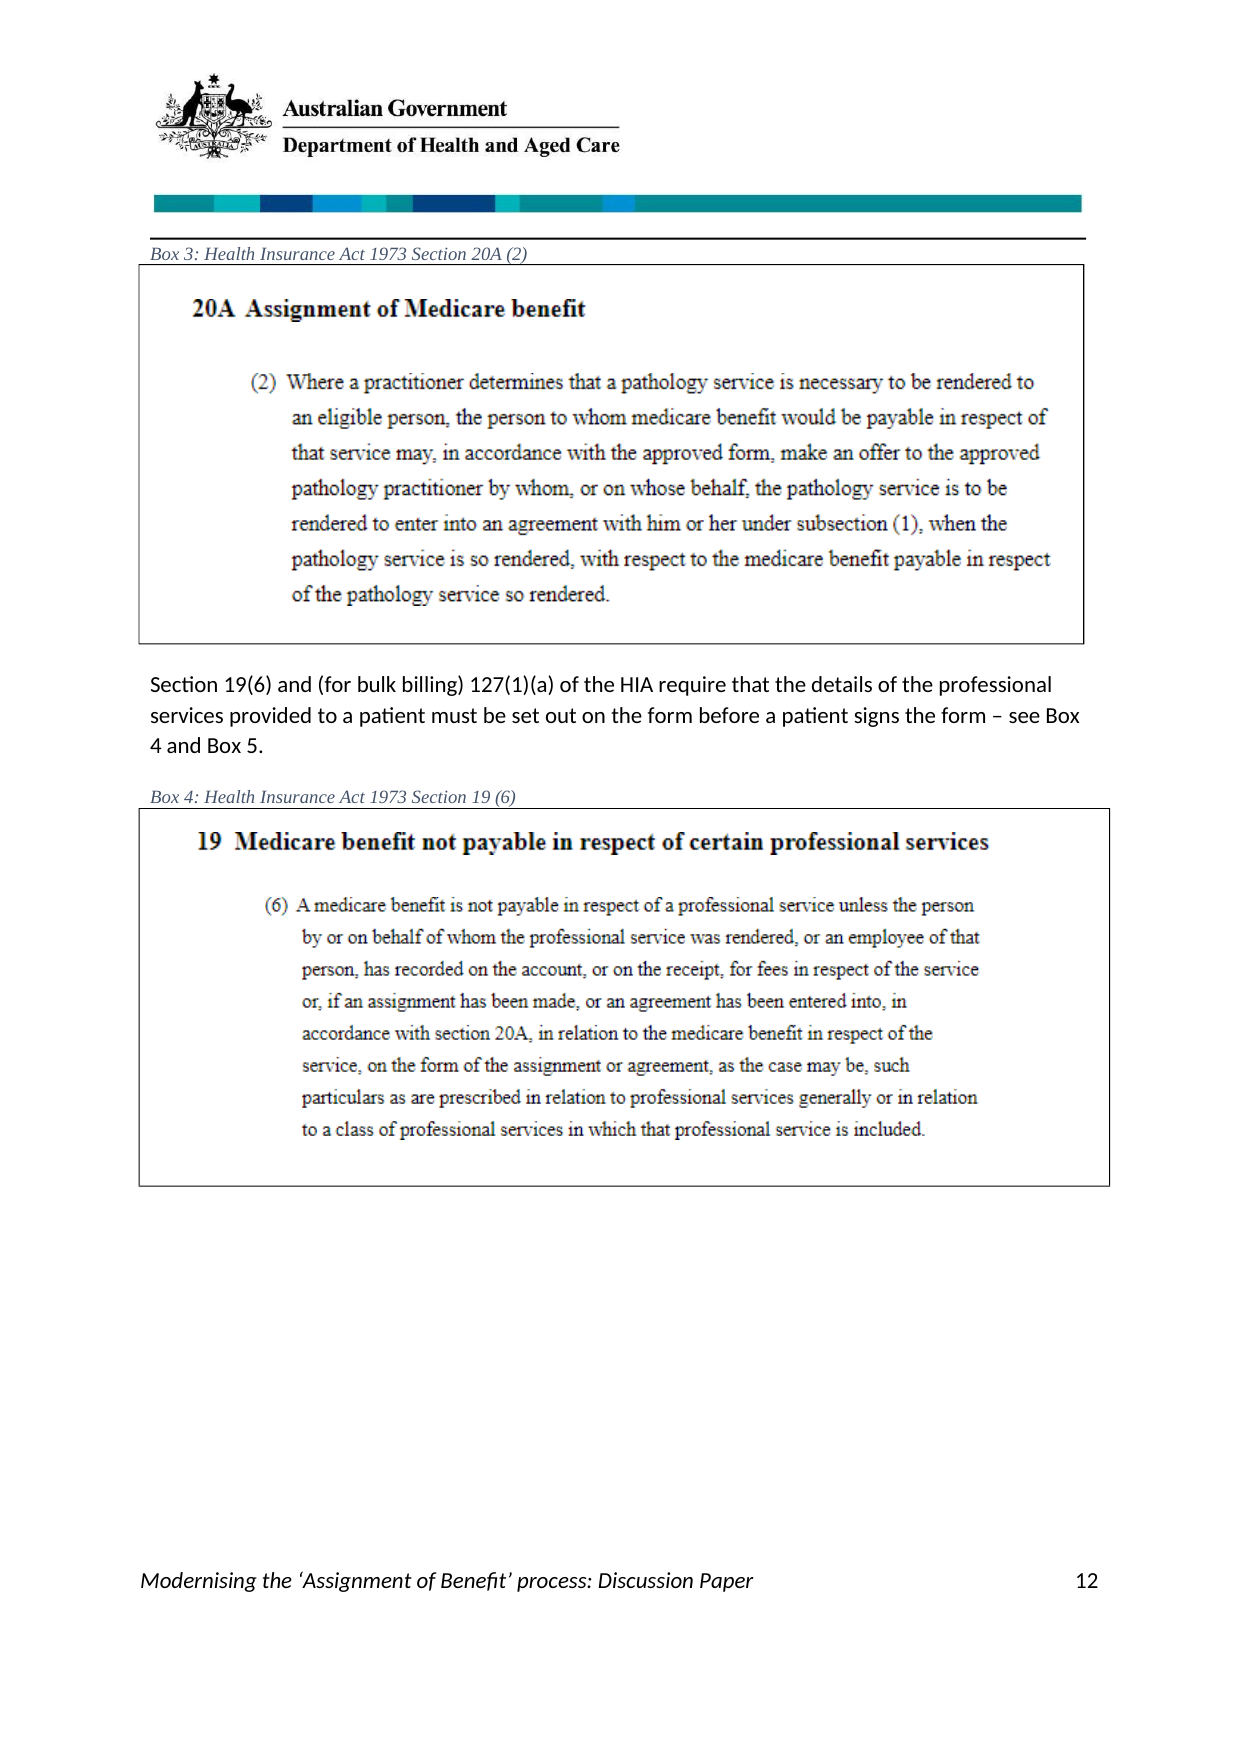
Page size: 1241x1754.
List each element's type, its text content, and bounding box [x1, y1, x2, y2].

picture [198, 832, 990, 855]
picture [192, 299, 587, 322]
text Section 19(6) and (for bulk billing) 127(1)(a) of the HIA require that the details of the professional services provided to a patient must be set out on the form before a patient signs the form – see Box 4 and Box 5. [150, 671, 1082, 759]
text Box 4: Health Insurance Act 1973 Section 19 (6) [150, 786, 1190, 808]
picture [265, 897, 981, 1140]
picture [152, 73, 1084, 213]
text Box 3: Health Insurance Act 1973 Section 20A (2) [150, 242, 1190, 264]
picture [251, 373, 1051, 606]
